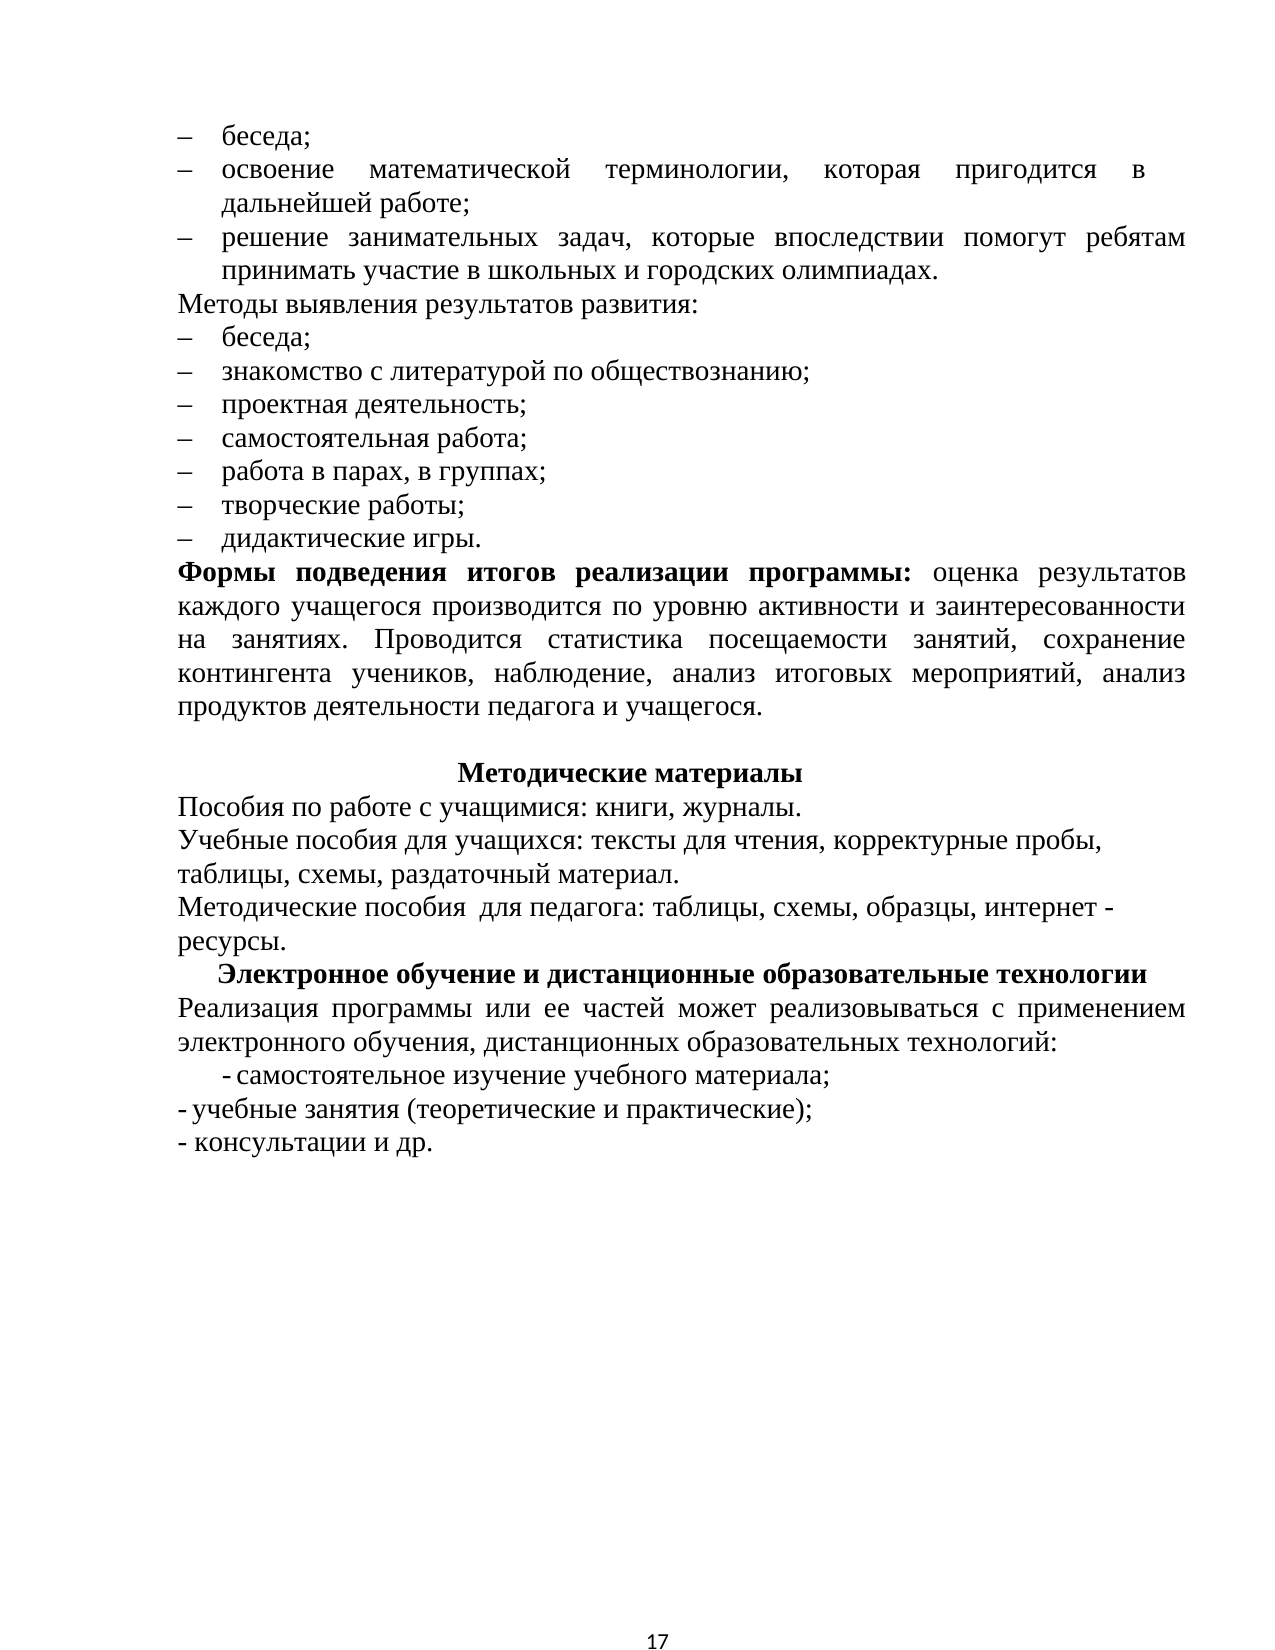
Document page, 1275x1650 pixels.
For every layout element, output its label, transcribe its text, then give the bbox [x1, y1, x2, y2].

list работа в парах, в группах; [177, 453, 1186, 487]
list решение занимательных задач, которые впоследствии помогут ребятам принимать участие в школьных и городских олимпиадах. [177, 219, 1186, 286]
list беседа; [177, 319, 1186, 353]
list проектная деятельность; [177, 386, 1186, 420]
text Учебные пособия для учащихся: тексты для чтения, корректурные пробы, таблицы, схемы, раздаточный материал. [177, 822, 1186, 889]
list самостоятельная работа; [177, 420, 1186, 453]
list беседа; [177, 118, 1186, 152]
list самостоятельное изучение учебного материала; [222, 1057, 1186, 1091]
text Методические пособия для педагога: таблицы, схемы, образцы, интернет -ресурсы. [177, 889, 1186, 957]
text Реализация программы или ее частей может реализовываться с применением электронного обучения, дистанционных образовательных технологий: [177, 990, 1186, 1057]
text Пособия по работе с учащимися: книги, журналы. [177, 789, 1186, 822]
list знакомство с литературой по обществознанию; [177, 353, 1186, 386]
list дидактические игры. [177, 521, 1186, 554]
text - консультации и др. [177, 1124, 1186, 1158]
list освоение математической терминологии, которая пригодится в дальнейшей работе; [177, 152, 1146, 219]
list творческие работы; [177, 487, 1186, 521]
text Методы выявления результатов развития: [177, 286, 1186, 319]
text Электронное обучение и дистанционные образовательные технологии [177, 957, 1186, 990]
list учебные занятия (теоретические и практические); [177, 1091, 1186, 1124]
text Формы подведения итогов реализации программы: оценка результатов каждого учащегося производится по уровню активности и заинтересованности на занятиях. Проводится статистика посещаемости занятий, сохранение контингента учеников, наблюдение, анализ итоговых мероприятий, анализ продуктов деятельности педагога и учащегося. [177, 554, 1186, 722]
list Методические материалы [354, 755, 847, 789]
